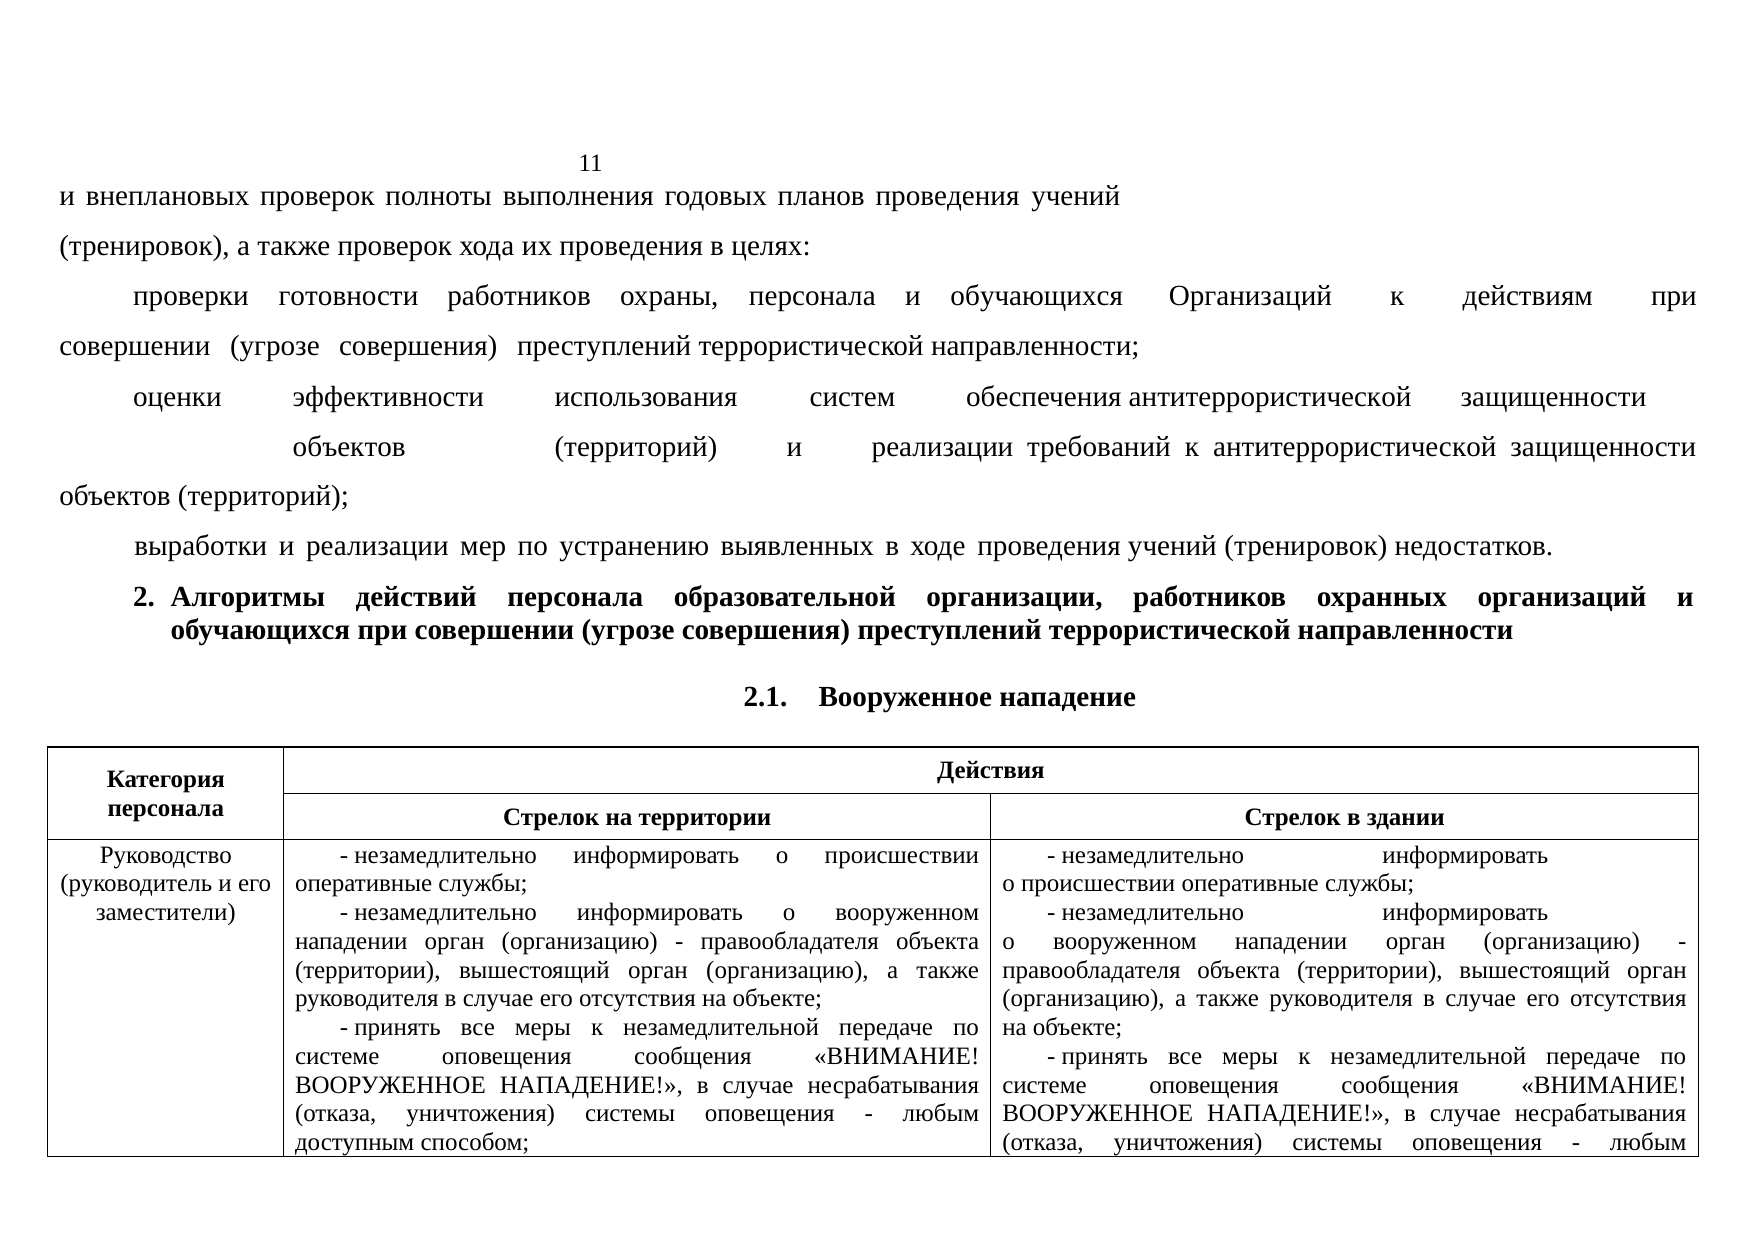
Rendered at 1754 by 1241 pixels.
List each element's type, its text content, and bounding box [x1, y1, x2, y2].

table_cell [991, 840, 1698, 1156]
text (тренировок), а также проверок хода их проведения в целях: [59, 228, 1697, 261]
list Вооруженное нападение [133, 679, 1746, 713]
text выработки и реализации мер по устранению выявленных в ходе проведения учений (тренировок) недостатков. [59, 528, 1701, 562]
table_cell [48, 840, 283, 1156]
table_header Категория персонала [48, 748, 283, 839]
text и внеплановых проверок полноты выполнения годовых планов проведения учений [59, 178, 1697, 211]
text проверки готовности работников охраны, персонала и обучающихся Организаций к действиям при совершении (угрозе совершения) преступлений террористической направленности; [59, 278, 1697, 362]
table_cell Стрелок на территории [284, 794, 990, 839]
text оценки эффективности использования систем обеспечения антитеррористической защищенности объектов (территорий) и реализации требований к антитеррористической защищенности объектов (территорий); [59, 379, 1696, 512]
list Алгоритмы действий персонала образовательной организации, работников охранных организаций и обучающихся при совершении (угрозе совершения) преступлений террористической направленности [133, 579, 1695, 646]
text 11 [578, 148, 1697, 176]
table_header Действия [284, 748, 1698, 793]
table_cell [284, 840, 990, 1156]
table_cell Стрелок в здании [991, 794, 1698, 839]
